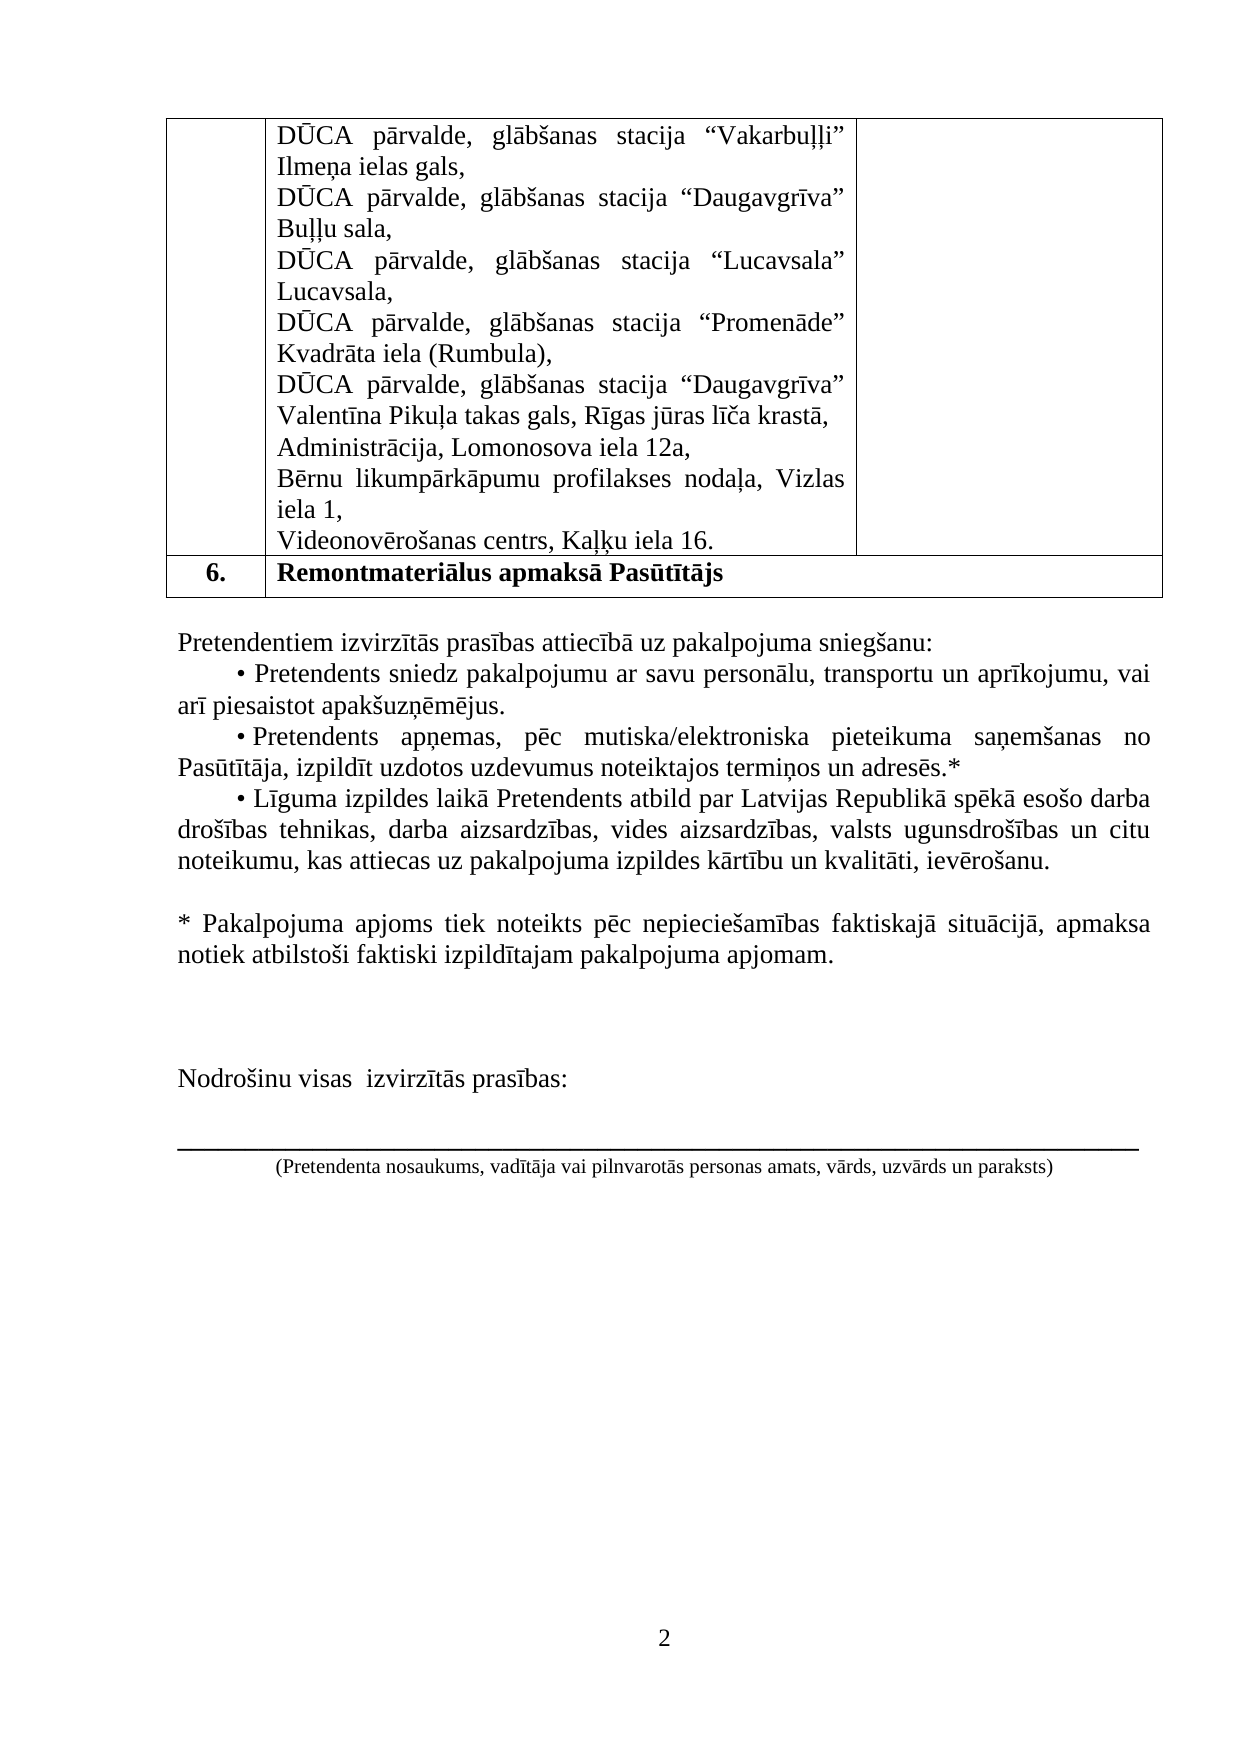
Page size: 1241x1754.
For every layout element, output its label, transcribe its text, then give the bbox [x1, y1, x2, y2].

table_cell Remontmateriālus apmaksā Pasūtītājs [266, 556, 1162, 597]
text (Pretendenta nosaukums, vadītāja vai pilnvarotās personas amats, vārds, uzvārds un paraksts) [177, 1153, 1152, 1178]
table_cell 6. [167, 556, 265, 597]
text Nodrošinu visas izvirzītās prasības: [177, 1062, 1152, 1094]
text * Pakalpojuma apjoms tiek noteikts pēc nepieciešamības faktiskajā situācijā, apmaksa notiek atbilstoši faktiski izpildītajam pakalpojuma apjomam. [177, 907, 1152, 969]
text _______________________________________________________________________ [177, 1122, 1152, 1153]
list Pretendents apņemas, pēc mutiska/elektroniska pieteikuma saņemšanas no Pasūtītāja, izpildīt uzdotos uzdevumus noteiktajos termiņos un adresēs.* [177, 720, 1152, 782]
text • Līguma izpildes laikā Pretendents atbild par Latvijas Republikā spēkā esošo darba drošības tehnikas, darba aizsardzības, vides aizsardzības, valsts ugunsdrošības un citu noteikumu, kas attiecas uz pakalpojuma izpildes kārtību un kvalitāti, ievērošanu. [177, 782, 1152, 876]
table_cell [857, 119, 1162, 555]
text Pretendentiem izvirzītās prasības attiecībā uz pakalpojuma sniegšanu: [177, 626, 1152, 658]
text • Pretendents sniedz pakalpojumu ar savu personālu, transportu un aprīkojumu, vai arī piesaistot apakšuzņēmējus. [177, 658, 1152, 720]
